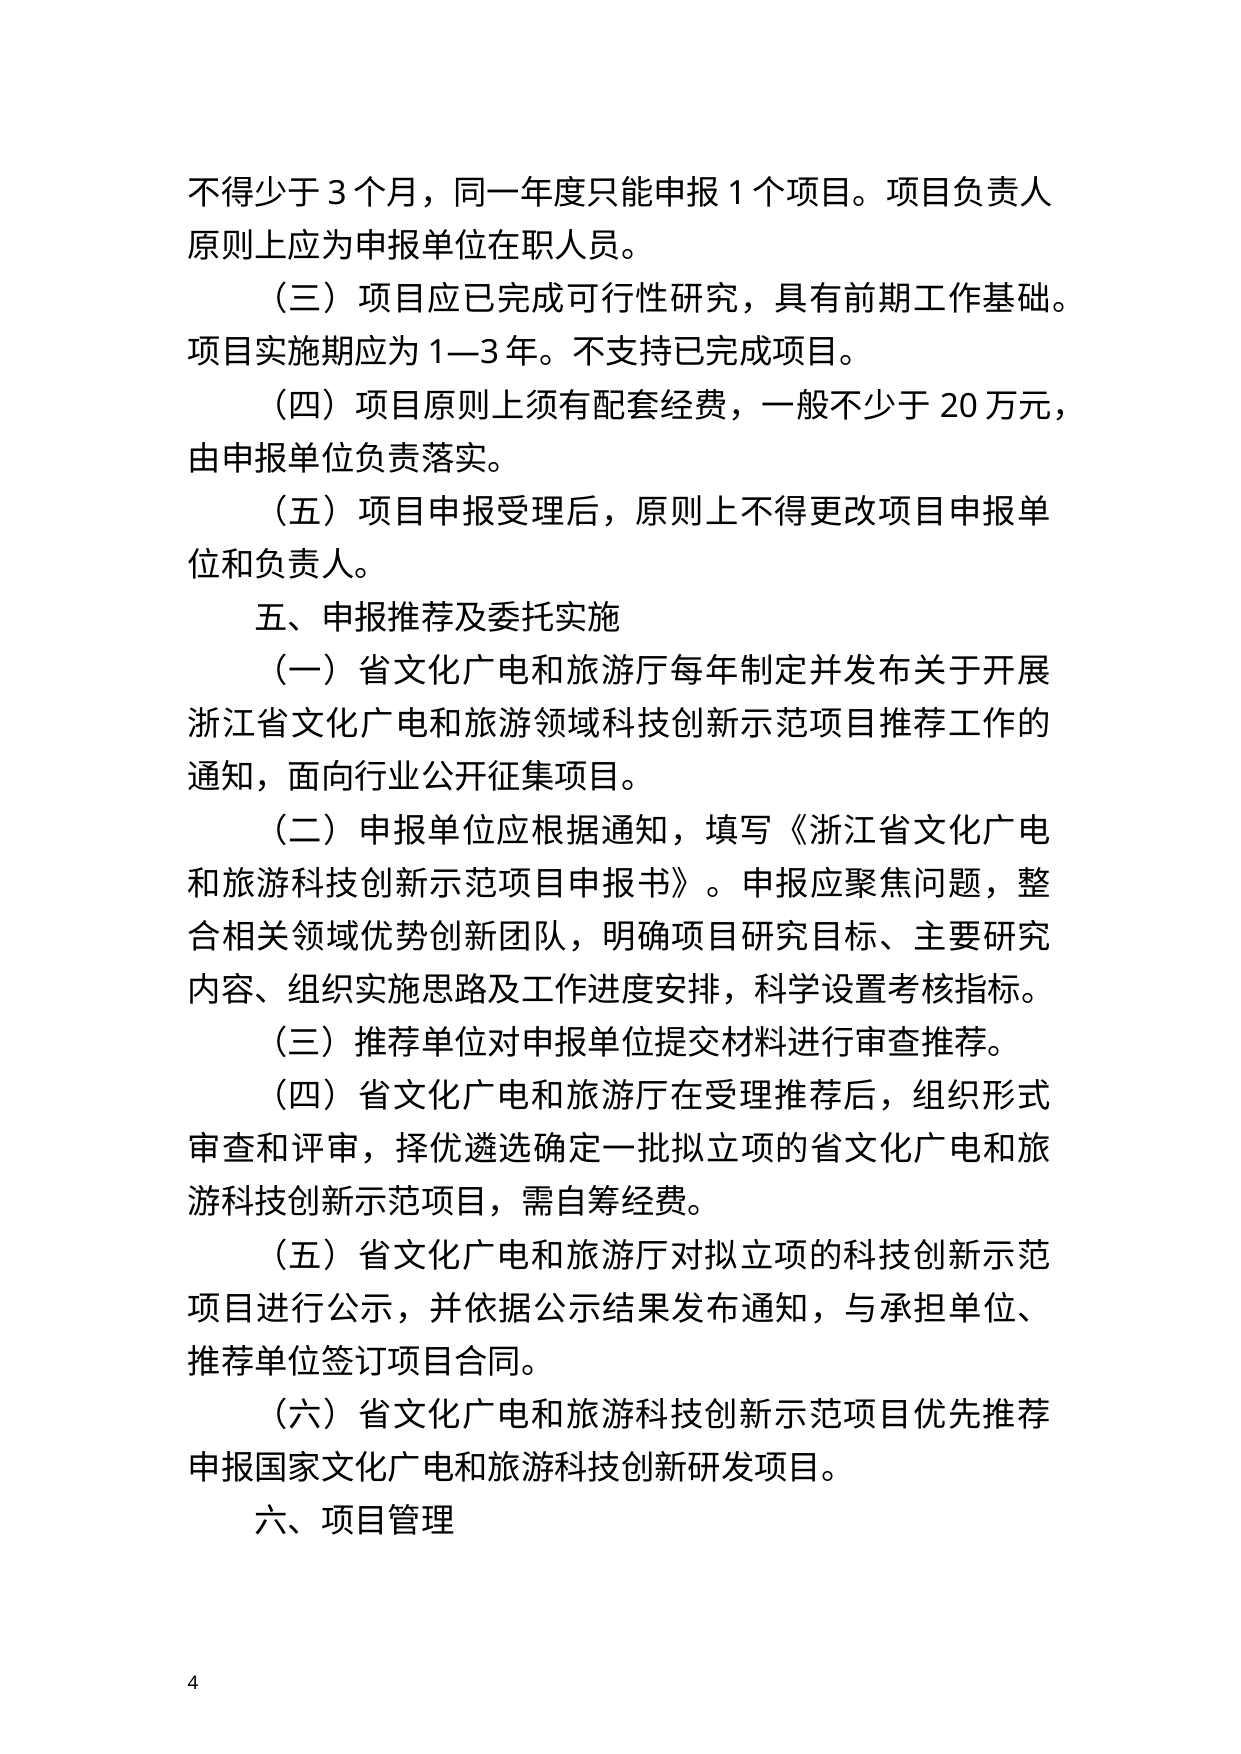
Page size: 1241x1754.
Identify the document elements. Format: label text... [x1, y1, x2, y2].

text （六）省文化广电和旅游科技创新示范项目优先推荐申报国家文化广电和旅游科技创新研发项目。 [187, 1384, 1053, 1490]
text （五）省文化广电和旅游厅对拟立项的科技创新示范项目进行公示，并依据公示结果发布通知，与承担单位、推荐单位签订项目合同。 [187, 1224, 1053, 1384]
text 六、项目管理 [187, 1490, 1053, 1543]
text （一）省文化广电和旅游厅每年制定并发布关于开展浙江省文化广电和旅游领域科技创新示范项目推荐工作的通知，面向行业公开征集项目。 [187, 640, 1053, 799]
text （三）项目应已完成可行性研究，具有前期工作基础。项目实施期应为1—3年。不支持已完成项目。 [187, 268, 1053, 374]
text （三）推荐单位对申报单位提交材料进行审查推荐。 [187, 1012, 1053, 1065]
text （二）申报单位应根据通知，填写《浙江省文化广电和旅游科技创新示范项目申报书》。申报应聚焦问题，整合相关领域优势创新团队，明确项目研究目标、主要研究内容、组织实施思路及工作进度安排，科学设置考核指标。 [187, 799, 1053, 1012]
text （四）项目原则上须有配套经费，一般不少于20万元，由申报单位负责落实。 [187, 374, 1053, 481]
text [187, 162, 1053, 268]
text （四）省文化广电和旅游厅在受理推荐后，组织形式审查和评审，择优遴选确定一批拟立项的省文化广电和旅游科技创新示范项目，需自筹经费。 [187, 1065, 1053, 1224]
text 五、申报推荐及委托实施 [187, 587, 1053, 640]
text （五）项目申报受理后，原则上不得更改项目申报单位和负责人。 [187, 481, 1053, 587]
